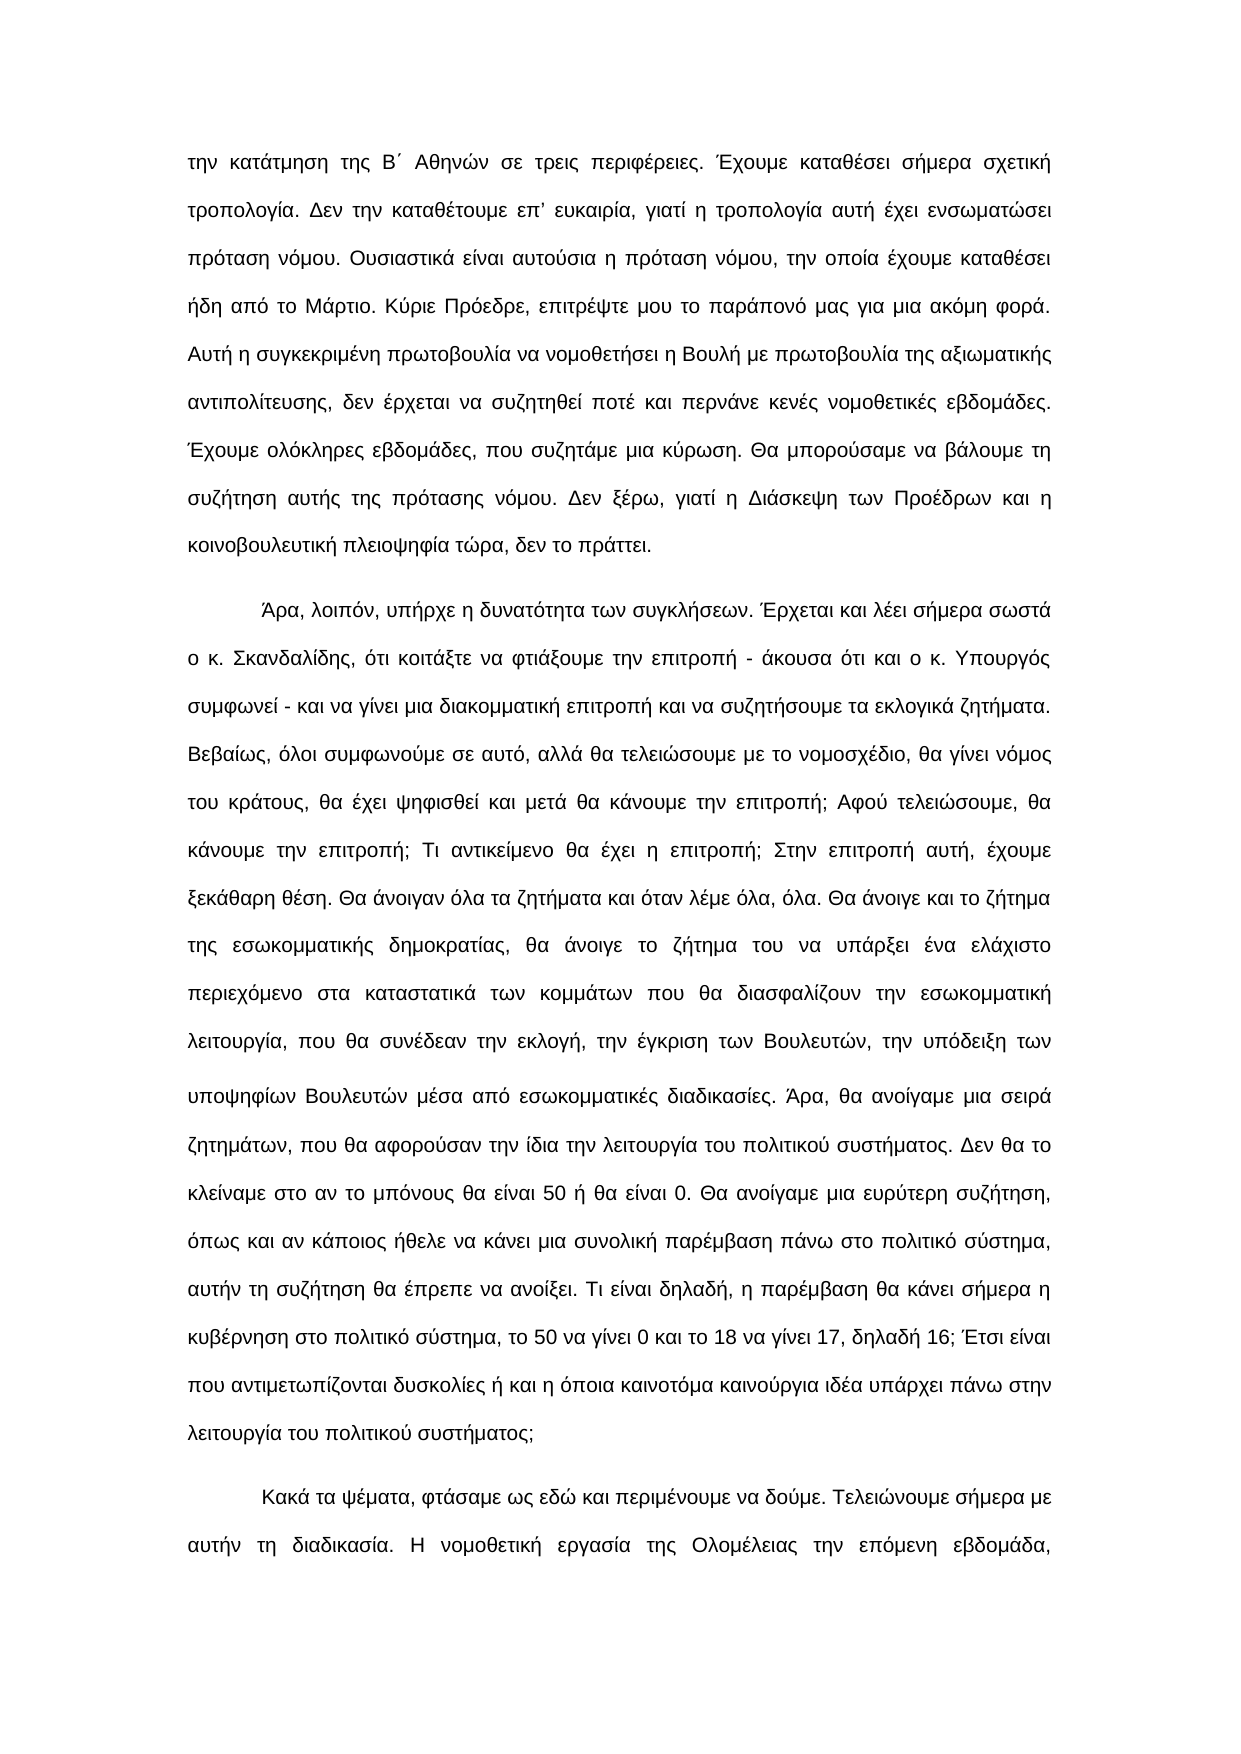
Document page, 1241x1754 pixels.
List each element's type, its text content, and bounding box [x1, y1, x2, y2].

text Άρα, λοιπόν, υπήρχε η δυνατότητα των συγκλήσεων. Έρχεται και λέει σήμερα σωστά ο κ. Σκανδαλίδης, ότι κοιτάξτε να φτιάξουμε την επιτροπή - άκουσα ότι και ο κ. Υπουργός συμφωνεί - και να γίνει μια διακομματική επιτροπή και να συζητήσουμε τα εκλογικά ζητήματα. Βεβαίως, όλοι συμφωνούμε σε αυτό, αλλά θα τελειώσουμε με το νομοσχέδιο, θα γίνει νόμος του κράτους, θα έχει ψηφισθεί και μετά θα κάνουμε την επιτροπή; Αφού τελειώσουμε, θα κάνουμε την επιτροπή; Τι αντικείμενο θα έχει η επιτροπή; Στην επιτροπή αυτή, έχουμε ξεκάθαρη θέση. Θα άνοιγαν όλα τα ζητήματα και όταν λέμε όλα, όλα. Θα άνοιγε και το ζήτημα της εσωκομματικής δημοκρατίας, θα άνοιγε το ζήτημα του να υπάρξει ένα ελάχιστο περιεχόμενο στα καταστατικά των κομμάτων που θα διασφαλίζουν την εσωκομματική λειτουργία, που θα συνέδεαν την εκλογή, την έγκριση των Βουλευτών, την υπόδειξη των υποψηφίων Βουλευτών μέσα από εσωκομματικές διαδικασίες. Άρα, θα ανοίγαμε μια σειρά ζητημάτων, που θα αφορούσαν την ίδια την λειτουργία του πολιτικού συστήματος. Δεν θα το κλείναμε στο αν το μπόνους θα είναι 50 ή θα είναι 0. Θα ανοίγαμε μια ευρύτερη συζήτηση, όπως και αν κάποιος ήθελε να κάνει μια συνολική παρέμβαση πάνω στο πολιτικό σύστημα, αυτήν τη συζήτηση θα έπρεπε να ανοίξει. Τι είναι δηλαδή, η παρέμβαση θα κάνει σήμερα η κυβέρνηση στο πολιτικό σύστημα, το 50 να γίνει 0 και το 18 να γίνει 17, δηλαδή 16; Έτσι είναι που αντιμετωπίζονται δυσκολίες ή και η όποια καινοτόμα καινούργια ιδέα υπάρχει πάνω στην λειτουργία του πολιτικού συστήματος; [187, 598, 1053, 1444]
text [187, 150, 1053, 557]
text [187, 1485, 1053, 1557]
